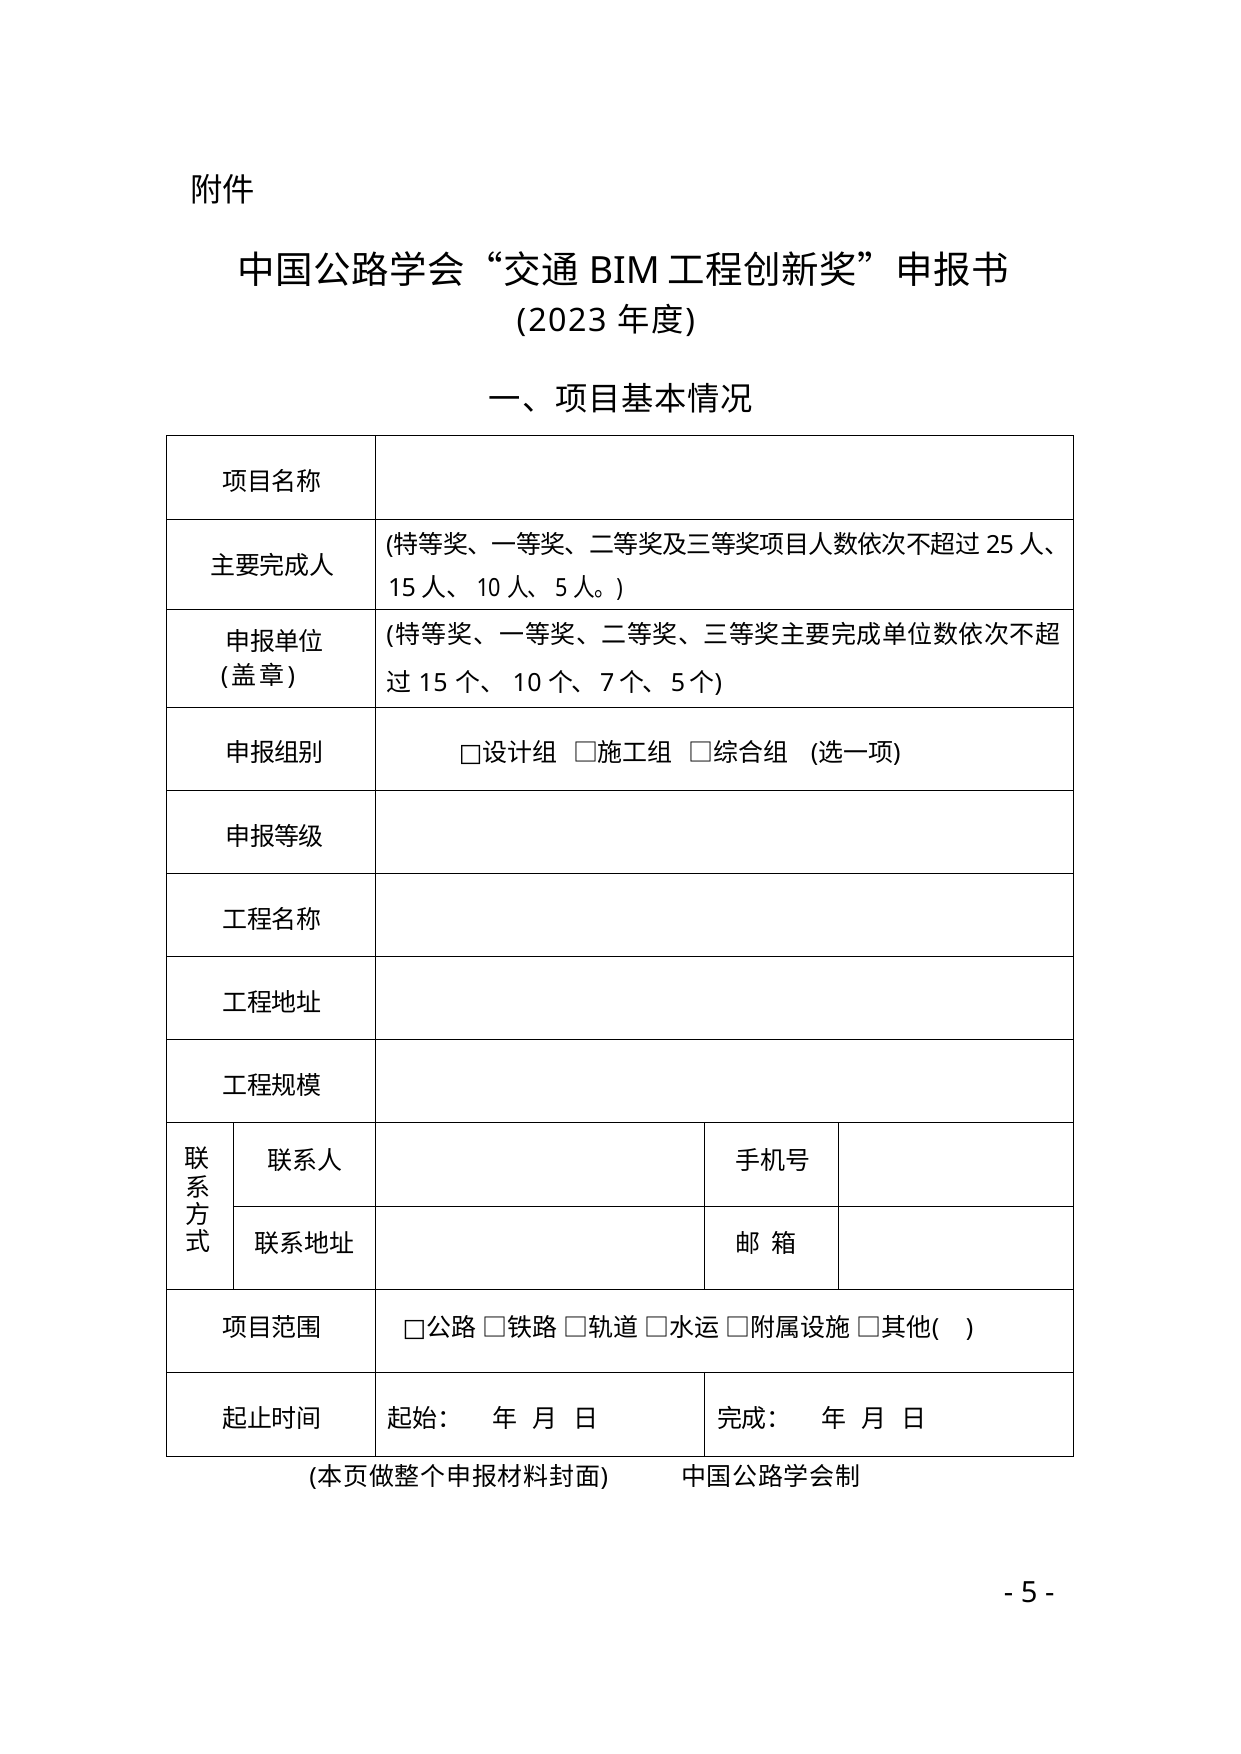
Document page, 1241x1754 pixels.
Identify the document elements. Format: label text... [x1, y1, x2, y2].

table_cell 联系地址 [234, 1207, 375, 1289]
table_cell [376, 791, 1073, 873]
table_cell (特等奖、一等奖、二等奖及三等奖项目人数依次不超过 25 人、 15 人、 10 人、 5 人。) [376, 520, 1073, 609]
table_cell [839, 1123, 1073, 1206]
table_cell 完成： 年 月 日 [705, 1373, 1073, 1456]
table_cell □公路 □铁路 □轨道 □水运 □附属设施 □其他( ) [376, 1290, 1073, 1372]
table_cell 申报等级 [167, 791, 375, 873]
table_cell [376, 1123, 704, 1206]
table_cell 工程地址 [167, 957, 375, 1039]
table_cell 起止时间 [167, 1373, 375, 1456]
table_cell 项目范围 [167, 1290, 375, 1372]
table_cell 联 系 方 式 [167, 1123, 233, 1289]
text (2023 年度) [516, 296, 1074, 340]
table_cell 联系人 [234, 1123, 375, 1206]
table_cell 起始： 年 月 日 [376, 1373, 704, 1456]
table_header [376, 436, 1073, 519]
table_cell □设计组 □施工组 □综合组 (选一项) [376, 708, 1073, 789]
text 附件 [190, 166, 1074, 210]
table_cell 手机号 [705, 1123, 838, 1206]
table_cell 工程名称 [167, 874, 375, 956]
table_cell 申报组别 [167, 708, 375, 789]
table_cell 邮 箱 [705, 1207, 838, 1289]
table_cell [376, 874, 1073, 956]
table_cell [376, 1040, 1073, 1122]
text 中国公路学会“交通 BIM工程创新奖”申报书 [237, 246, 1074, 293]
table_cell [376, 1207, 704, 1289]
text (本页做整个申报材料封面) 中国公路学会制 [309, 1460, 1074, 1492]
table_cell [376, 957, 1073, 1039]
text 一、项目基本情况 [488, 376, 1074, 419]
table_cell 工程规模 [167, 1040, 375, 1122]
table_cell [839, 1207, 1073, 1289]
table_header 项目名称 [167, 436, 375, 519]
table_cell 主要完成人 [167, 520, 375, 609]
table_cell 申报单位 (盖章) [167, 610, 375, 706]
table_cell (特等奖、一等奖、二等奖、三等奖主要完成单位数依次不超过 15 个、 10 个、 7 个、 5 个) [376, 610, 1073, 706]
